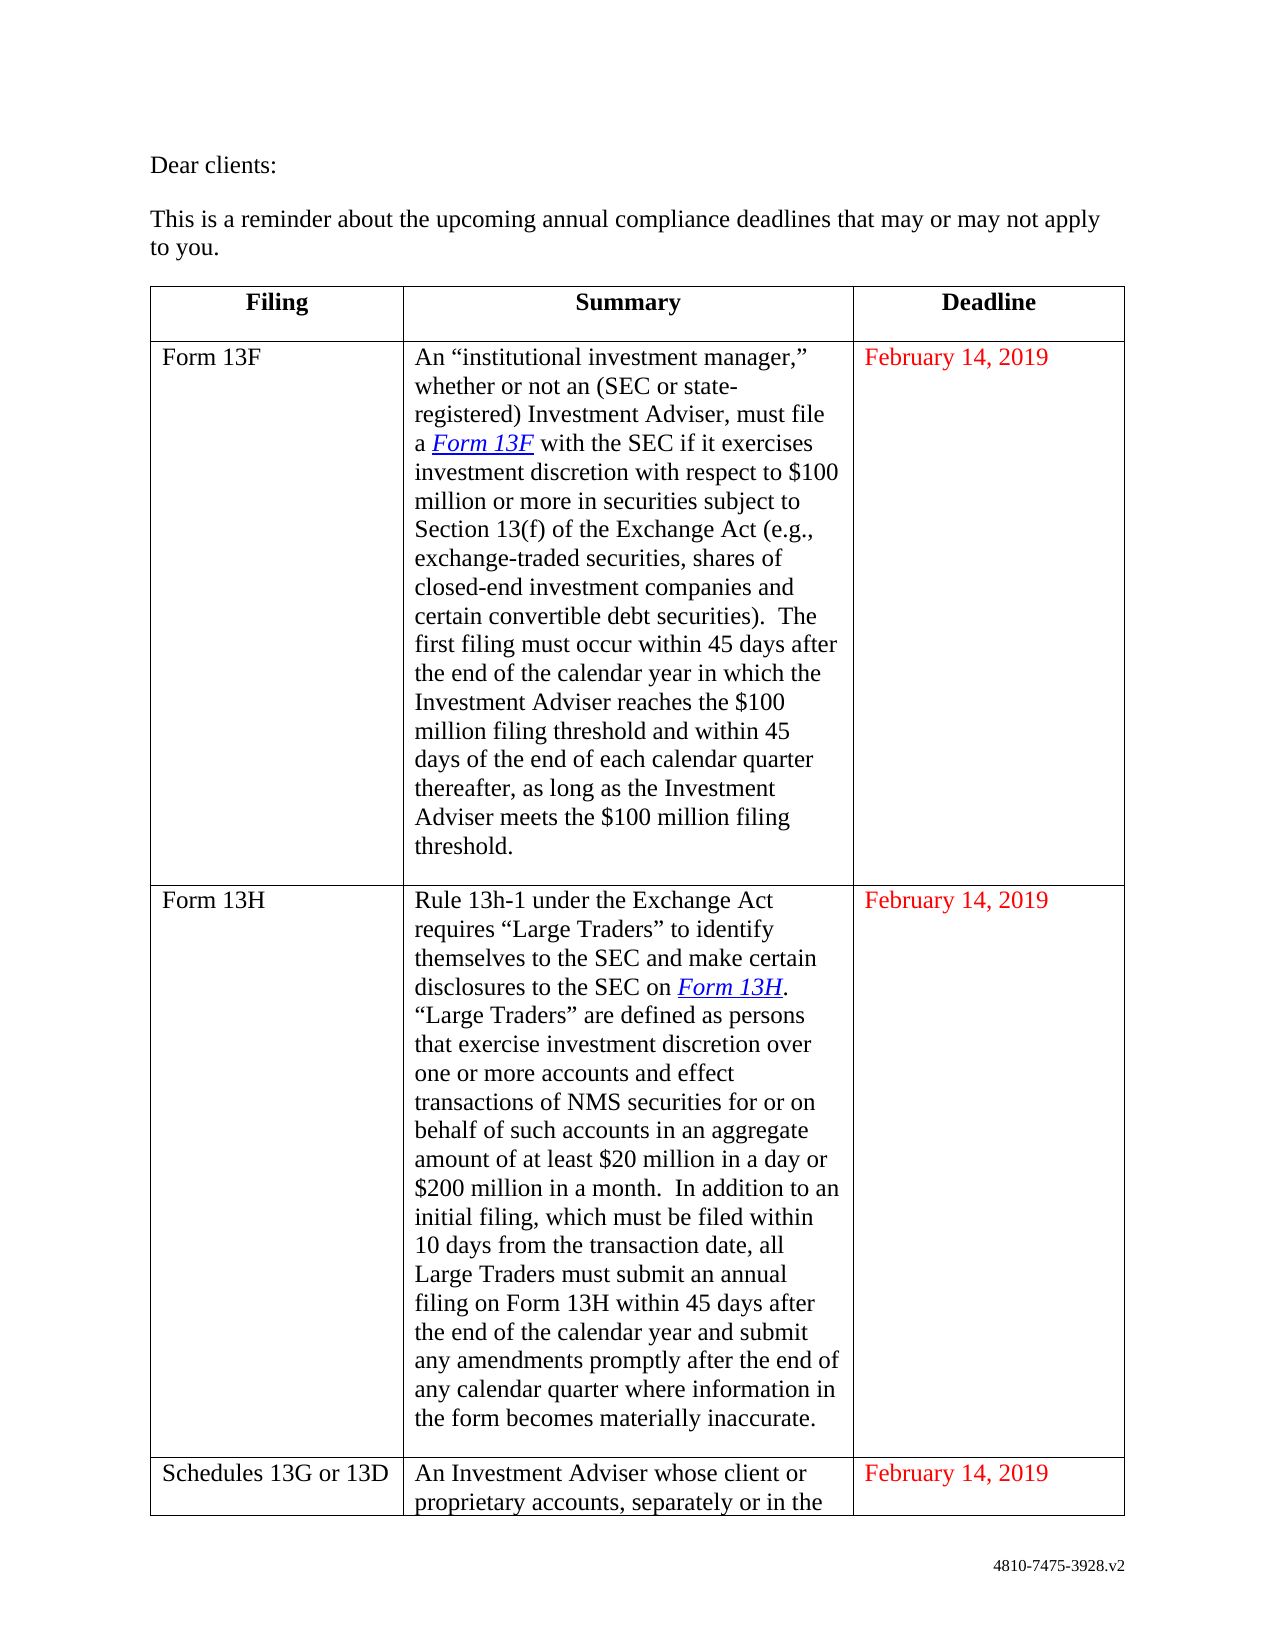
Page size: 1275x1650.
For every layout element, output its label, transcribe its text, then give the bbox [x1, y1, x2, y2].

text Dear clients: [150, 150, 1125, 179]
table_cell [151, 1458, 403, 1515]
text This is a reminder about the upcoming annual compliance deadlines that may or may not apply to you. [150, 204, 1125, 261]
table_header Summary [404, 287, 853, 341]
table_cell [404, 1458, 853, 1515]
table_cell Form 13F [151, 342, 403, 884]
table_cell An “institutional investment manager,” whether or not an (SEC or state-registered) Investment Adviser, must file a Form 13F with the SEC if it exercises investment discretion with respect to $100 million or more in securities subject to Section 13(f) of the Exchange Act (e.g., exchange-traded securities, shares of closed-end investment companies and certain convertible debt securities). The first filing must occur within 45 days after the end of the calendar year in which the Investment Adviser reaches the $100 million filing threshold and within 45 days of the end of each calendar quarter thereafter, as long as the Investment Adviser meets the $100 million filing threshold. [404, 342, 853, 884]
table_cell February 14, 2019 [854, 1458, 1124, 1515]
table_header Deadline [854, 287, 1124, 341]
table_cell February 14, 2019 [854, 886, 1124, 1457]
table_cell Form 13H [151, 886, 403, 1457]
table_header Filing [151, 287, 403, 341]
table_cell Rule 13h-1 under the Exchange Act requires “Large Traders” to identify themselves to the SEC and make certain disclosures to the SEC on Form 13H. “Large Traders” are defined as persons that exercise investment discretion over one or more accounts and effect transactions of NMS securities for or on behalf of such accounts in an aggregate amount of at least $20 million in a day or $200 million in a month. In addition to an initial filing, which must be filed within 10 days from the transaction date, all Large Traders must submit an annual filing on Form 13H within 45 days after the end of the calendar year and submit any amendments promptly after the end of any calendar quarter where information in the form becomes materially inaccurate. [404, 886, 853, 1457]
table_cell February 14, 2019 [854, 342, 1124, 884]
